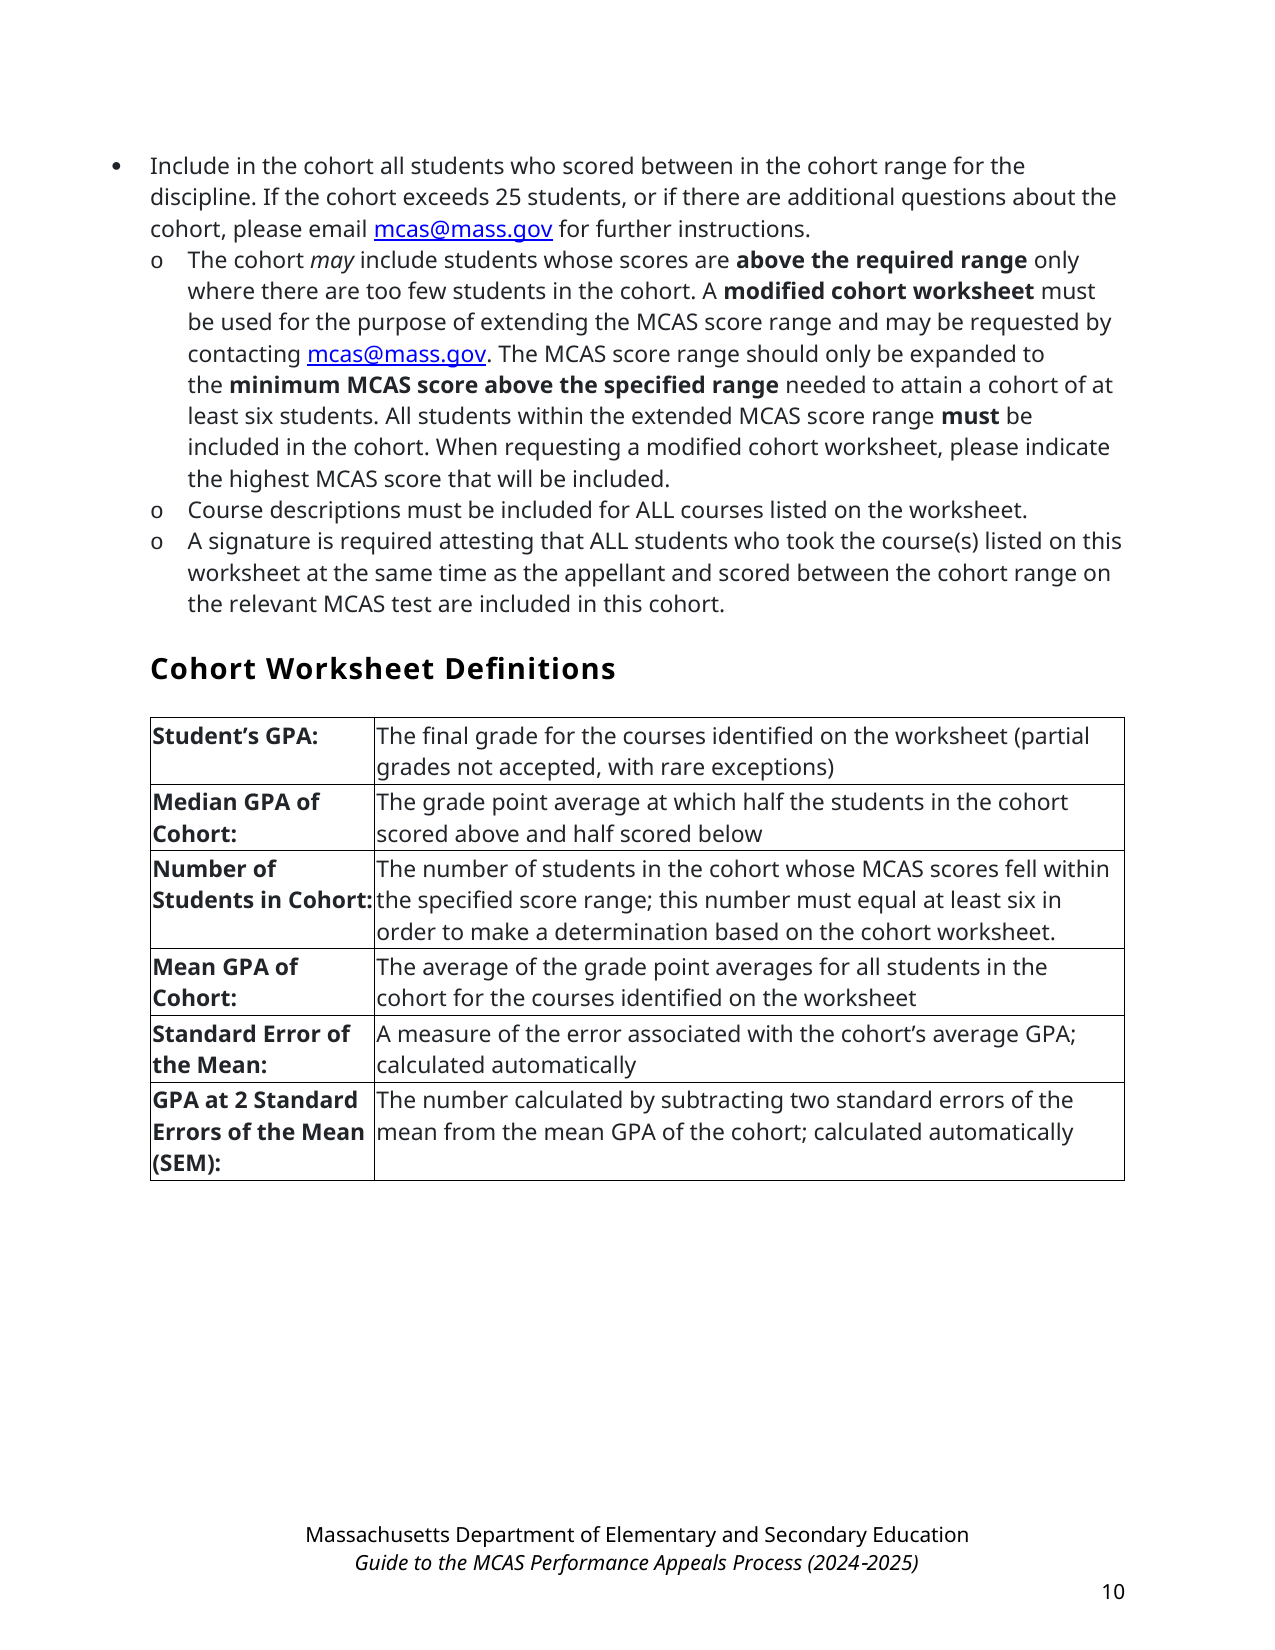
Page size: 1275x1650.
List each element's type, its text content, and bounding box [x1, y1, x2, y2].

table_cell GPA at 2 Standard Errors of the Mean (SEM): [151, 1083, 374, 1179]
table_cell Median GPA of Cohort: [151, 785, 374, 850]
list A signature is required attesting that ALL students who took the course(s) listed on this worksheet at the same time as the appellant and scored between the cohort range on the relevant MCAS test are included in this cohort. [150, 525, 1125, 619]
list Include in the cohort all students who scored between in the cohort range for the discipline. If the cohort exceeds 25 students, or if there are additional questions about the cohort, please email mcas@mass.gov for further instructions. [112, 150, 1125, 244]
table_cell Standard Error of the Mean: [151, 1016, 374, 1082]
table_cell The grade point average at which half the students in the cohort scored above and half scored below [375, 785, 1124, 850]
list Course descriptions must be included for ALL courses listed on the worksheet. [150, 494, 1125, 525]
table_cell Mean GPA of Cohort: [151, 949, 374, 1015]
text Cohort Worksheet Definitions [150, 648, 1125, 688]
table_header Student’s GPA: [151, 718, 374, 784]
table_header The final grade for the courses identified on the worksheet (partial grades not accepted, with rare exceptions) [375, 718, 1124, 784]
list The cohort may include students whose scores are above the required range only where there are too few students in the cohort. A modified cohort worksheet must be used for the purpose of extending the MCAS score range and may be requested by contacting mcas@mass.gov. The MCAS score range should only be expanded to the minimum MCAS score above the specified range needed to attain a cohort of at least six students. All students within the extended MCAS score range must be included in the cohort. When requesting a modified cohort worksheet, please indicate the highest MCAS score that will be included. [150, 244, 1125, 494]
table_cell The number of students in the cohort whose MCAS scores fell within the specified score range; this number must equal at least six in order to make a determination based on the cohort worksheet. [375, 851, 1124, 948]
table_cell Number of Students in Cohort: [151, 851, 374, 948]
table_cell A measure of the error associated with the cohort’s average GPA; calculated automatically [375, 1016, 1124, 1082]
table_cell The number calculated by subtracting two standard errors of the mean from the mean GPA of the cohort; calculated automatically [375, 1083, 1124, 1179]
table_cell The average of the grade point averages for all students in the cohort for the courses identified on the worksheet [375, 949, 1124, 1015]
